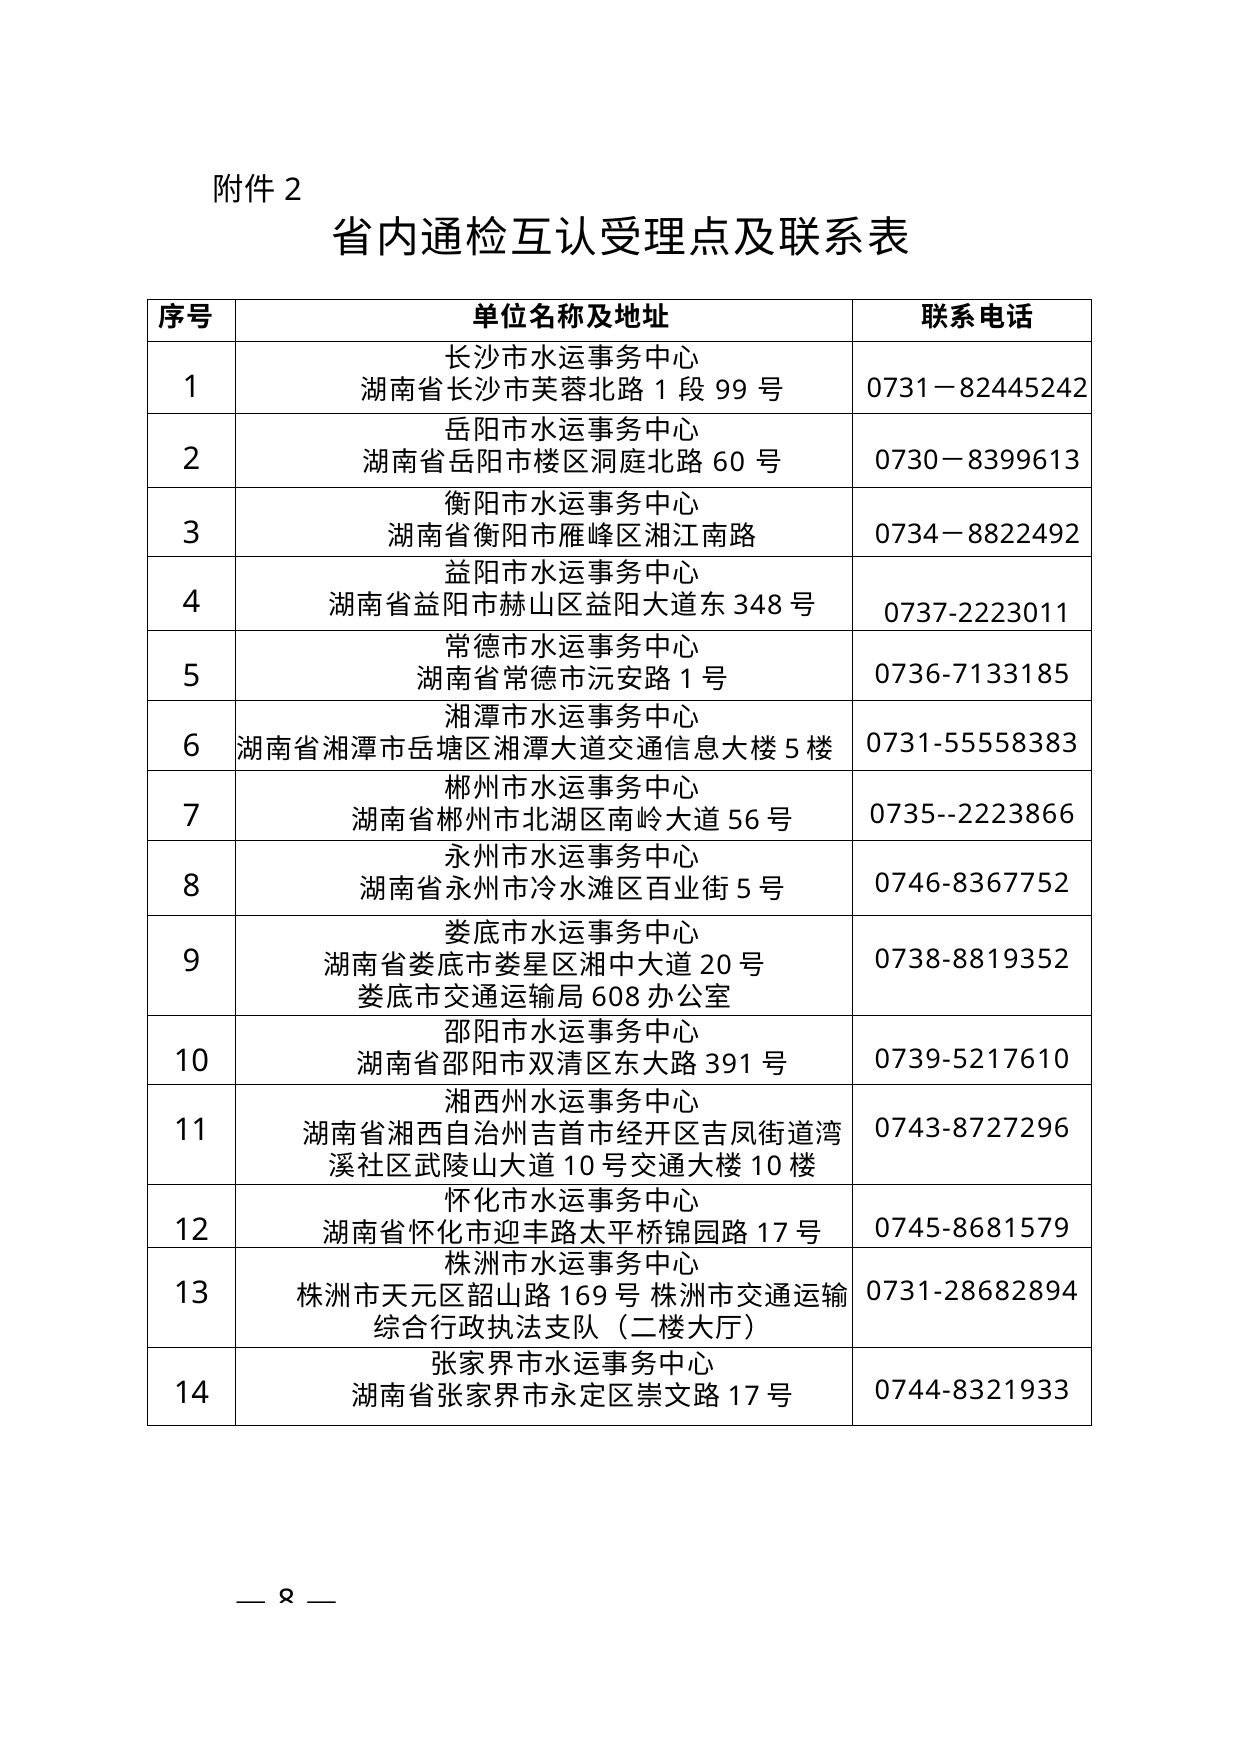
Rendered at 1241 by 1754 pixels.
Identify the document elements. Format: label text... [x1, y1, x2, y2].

table_cell 0745-8681579 [853, 1185, 1091, 1247]
table_cell 0735--2223866 [853, 771, 1091, 840]
table_cell 9 [148, 916, 235, 1015]
table_cell 0731－82445242 [853, 342, 1091, 413]
table_cell 12 [148, 1185, 235, 1247]
table_cell 0730－8399613 [853, 414, 1091, 487]
table_cell 0739-5217610 [853, 1016, 1091, 1084]
table_header 序号 [148, 300, 235, 341]
table_cell 怀化市水运事务中心 湖南省怀化市迎丰路太平桥锦园路17号 [236, 1185, 852, 1247]
table_cell 0731-55558383 [853, 701, 1091, 770]
table_cell 衡阳市水运事务中心 湖南省衡阳市雁峰区湘江南路 [236, 488, 852, 556]
table_cell 14 [148, 1348, 235, 1425]
table_cell 2 [148, 414, 235, 487]
table_cell 4 [148, 557, 235, 630]
table_cell 7 [148, 771, 235, 840]
table_cell 株洲市水运事务中心 株洲市天元区韶山路169号 株洲市交通运输综合行政执法支队（二楼大厅） [236, 1248, 852, 1347]
subtitle 省内通检互认受理点及联系表 [286, 210, 1105, 262]
text 附件 2 [213, 164, 1105, 210]
table_cell 0743-8727296 [853, 1085, 1091, 1184]
table_cell 3 [148, 488, 235, 556]
table_cell 1 [148, 342, 235, 413]
table_cell 11 [148, 1085, 235, 1184]
table_cell 5 [148, 631, 235, 699]
table_cell 0734－8822492 [853, 488, 1091, 556]
table_cell 0746-8367752 [853, 841, 1091, 915]
table_cell 湘西州水运事务中心 湖南省湘西自治州吉首市经开区吉凤街道湾溪社区武陵山大道10号交通大楼10楼 [236, 1085, 852, 1184]
table_cell 永州市水运事务中心 湖南省永州市冷水滩区百业街5号 [236, 841, 852, 915]
table_header 联系电话 [853, 300, 1091, 341]
table_header 单位名称及地址 [236, 300, 852, 341]
table_cell 岳阳市水运事务中心 湖南省岳阳市楼区洞庭北路 60 号 [236, 414, 852, 487]
table_cell 10 [148, 1016, 235, 1084]
table_cell 张家界市水运事务中心 湖南省张家界市永定区崇文路17号 [236, 1348, 852, 1425]
table_cell 0744-8321933 [853, 1348, 1091, 1425]
table_cell 6 [148, 701, 235, 770]
table_cell 郴州市水运事务中心 湖南省郴州市北湖区南岭大道56号 [236, 771, 852, 840]
table_cell 常德市水运事务中心 湖南省常德市沅安路1号 [236, 631, 852, 699]
table_cell 0737-2223011 [853, 557, 1091, 630]
table_cell 8 [148, 841, 235, 915]
table_cell 娄底市水运事务中心 湖南省娄底市娄星区湘中大道20号 娄底市交通运输局608办公室 [236, 916, 852, 1015]
table_cell 邵阳市水运事务中心 湖南省邵阳市双清区东大路391号 [236, 1016, 852, 1084]
table_cell 0738-8819352 [853, 916, 1091, 1015]
table_cell 0731-28682894 [853, 1248, 1091, 1347]
table_cell 湘潭市水运事务中心 湖南省湘潭市岳塘区湘潭大道交通信息大楼5楼 [236, 701, 852, 770]
table_cell 益阳市水运事务中心 湖南省益阳市赫山区益阳大道东348号 [236, 557, 852, 630]
table_cell 0736-7133185 [853, 631, 1091, 699]
table_cell 长沙市水运事务中心 湖南省长沙市芙蓉北路 1 段 99 号 [236, 342, 852, 413]
table_cell 13 [148, 1248, 235, 1347]
